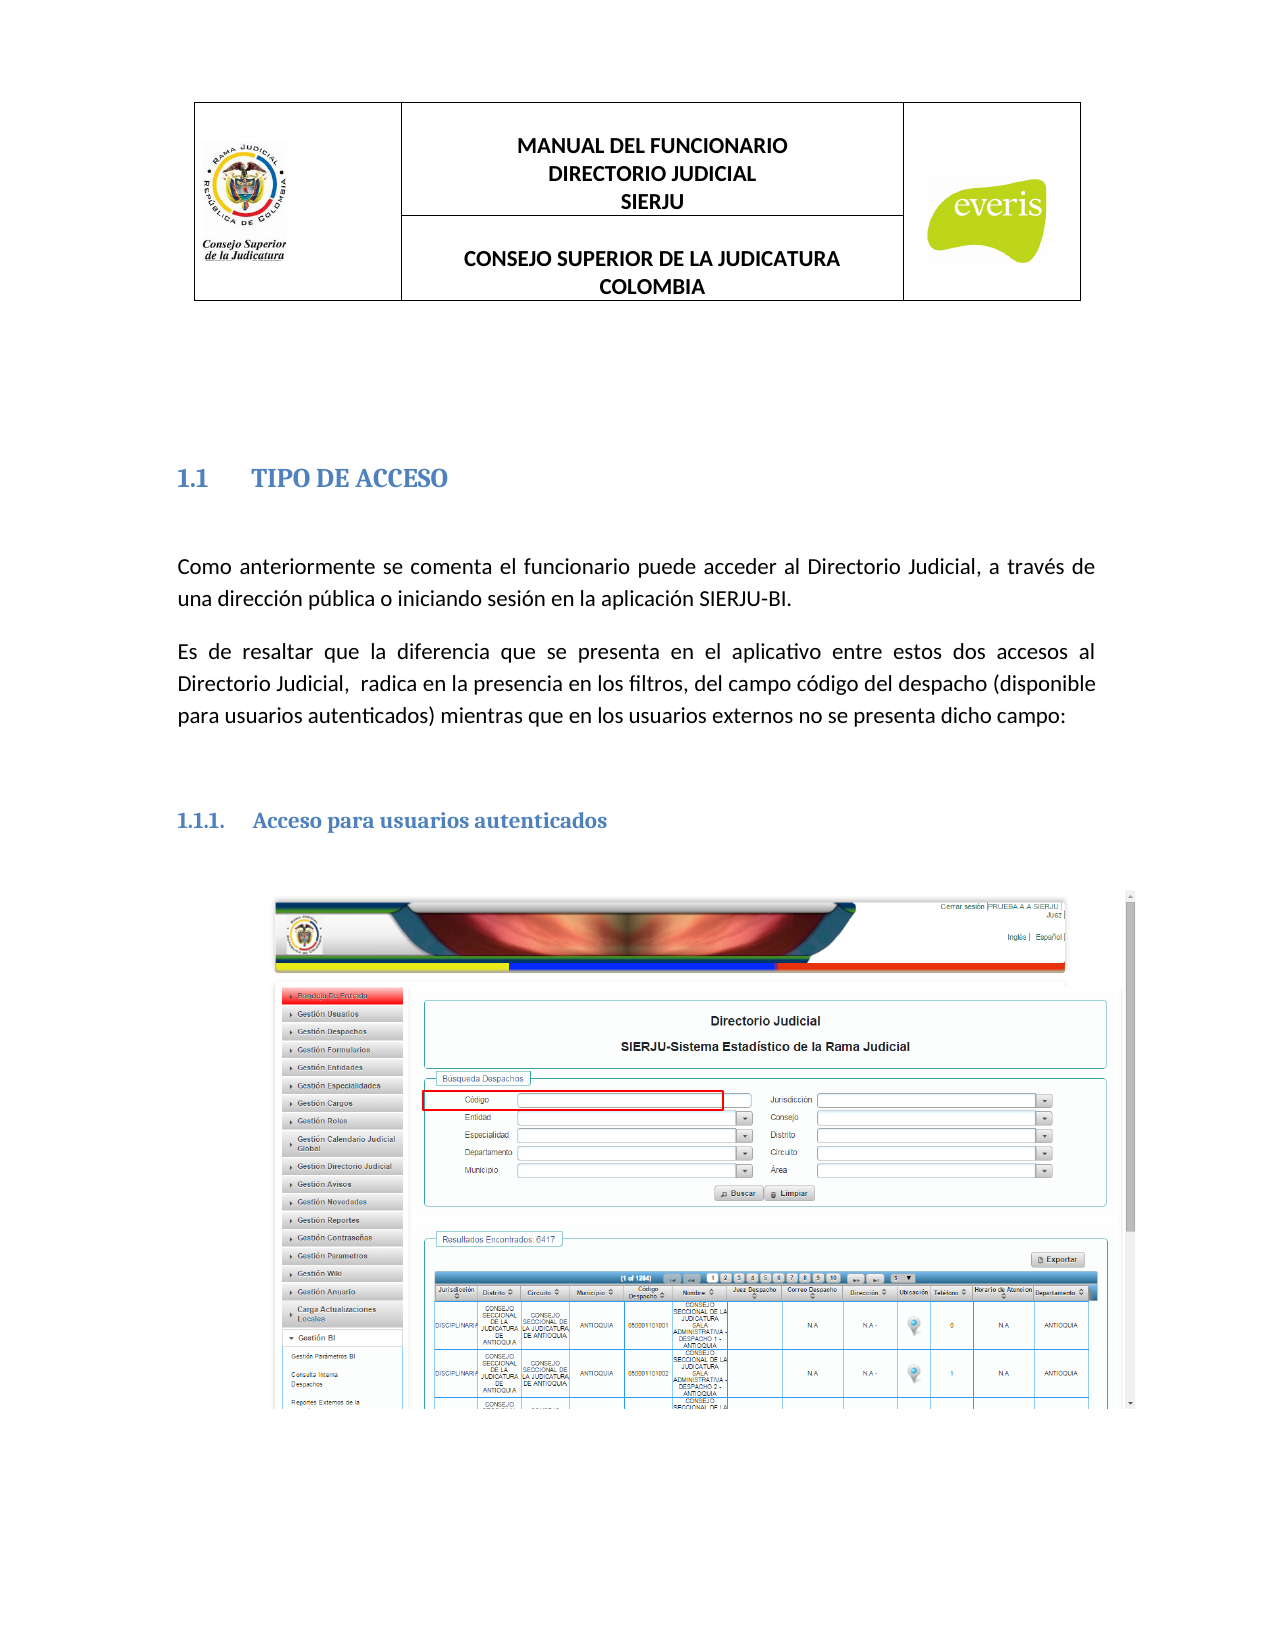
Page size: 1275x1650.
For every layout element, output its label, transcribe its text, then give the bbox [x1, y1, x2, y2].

text Como anteriormente se comenta el funcionario puede acceder al Directorio Judicial, a través de una dirección pública o iniciando sesión en la aplicación SIERJU-BI. [177, 552, 1098, 612]
subtitle Acceso para usuarios autenticados [177, 807, 1098, 834]
subtitle TIPO DE ACCESO [177, 463, 1098, 494]
text Es de resaltar que la diferencia que se presenta en el aplicativo entre estos dos accesos al Directorio Judicial, radica en la presencia en los filtros, del campo código del despacho (disponible para usuarios autenticados) mientras que en los usuarios externos no se presenta dicho campo: [177, 637, 1098, 729]
picture [201, 141, 287, 261]
picture [214, 890, 1136, 1409]
